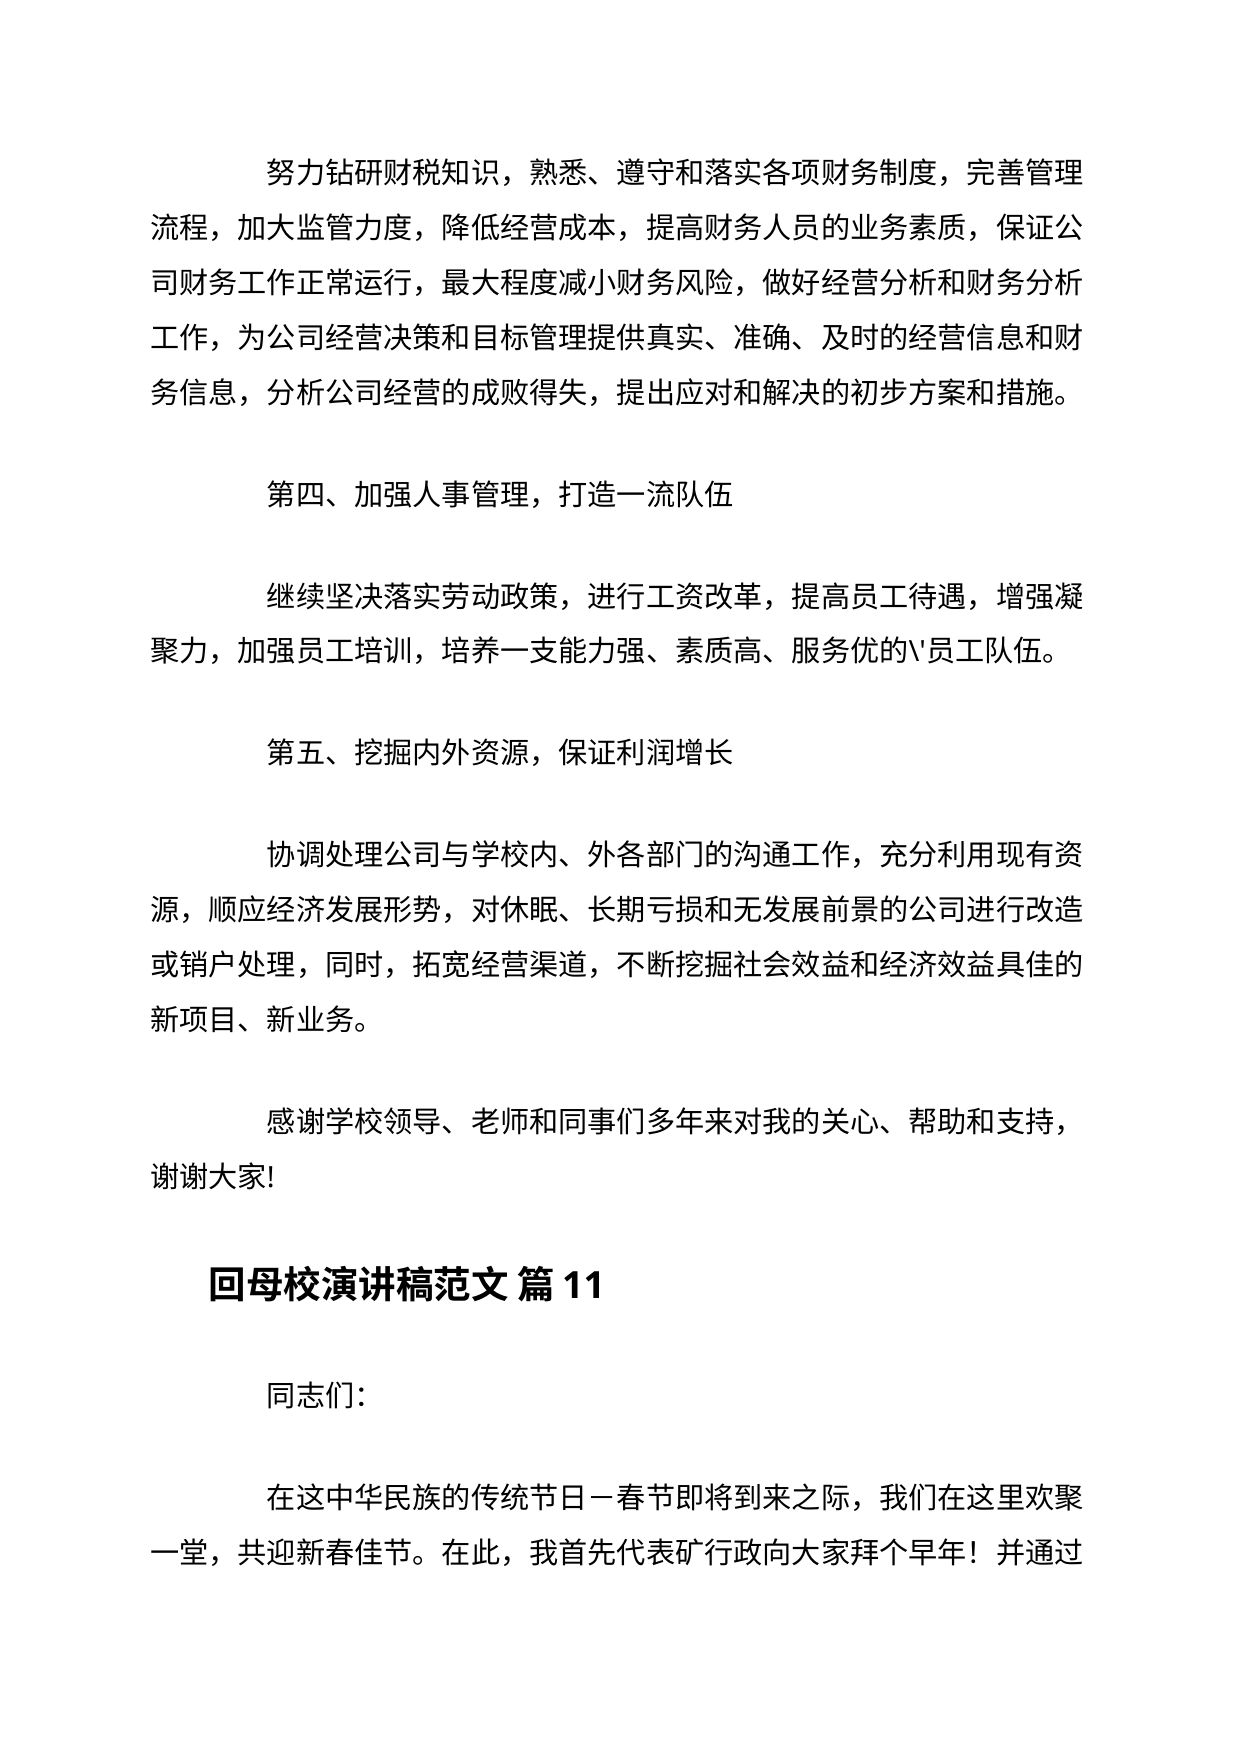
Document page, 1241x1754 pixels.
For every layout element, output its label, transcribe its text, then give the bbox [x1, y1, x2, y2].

text 同志们： [150, 1373, 1090, 1415]
text 努力钻研财税知识，熟悉、遵守和落实各项财务制度，完善管理流程，加大监管力度，降低经营成本，提高财务人员的业务素质，保证公司财务工作正常运行，最大程度减小财务风险，做好经营分析和财务分析工作，为公司经营决策和目标管理提供真实、准确、及时的经营信息和财务信息，分析公司经营的成败得失，提出应对和解决的初步方案和措施。 [150, 150, 1090, 412]
text 回母校演讲稿范文 篇11 [150, 1255, 1090, 1309]
text 协调处理公司与学校内、外各部门的沟通工作，充分利用现有资源，顺应经济发展形势，对休眠、长期亏损和无发展前景的公司进行改造或销户处理，同时，拓宽经营渠道，不断挖掘社会效益和经济效益具佳的新项目、新业务。 [150, 832, 1090, 1039]
text 第四、加强人事管理，打造一流队伍 [150, 471, 1090, 514]
text 感谢学校领导、老师和同事们多年来对我的关心、帮助和支持，谢谢大家! [150, 1098, 1090, 1196]
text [150, 1474, 1090, 1572]
text 第五、挖掘内外资源，保证利润增长 [150, 730, 1090, 772]
text 继续坚决落实劳动政策，进行工资改革，提高员工待遇，增强凝聚力，加强员工培训，培养一支能力强、素质高、服务优的\'员工队伍。 [150, 573, 1090, 670]
